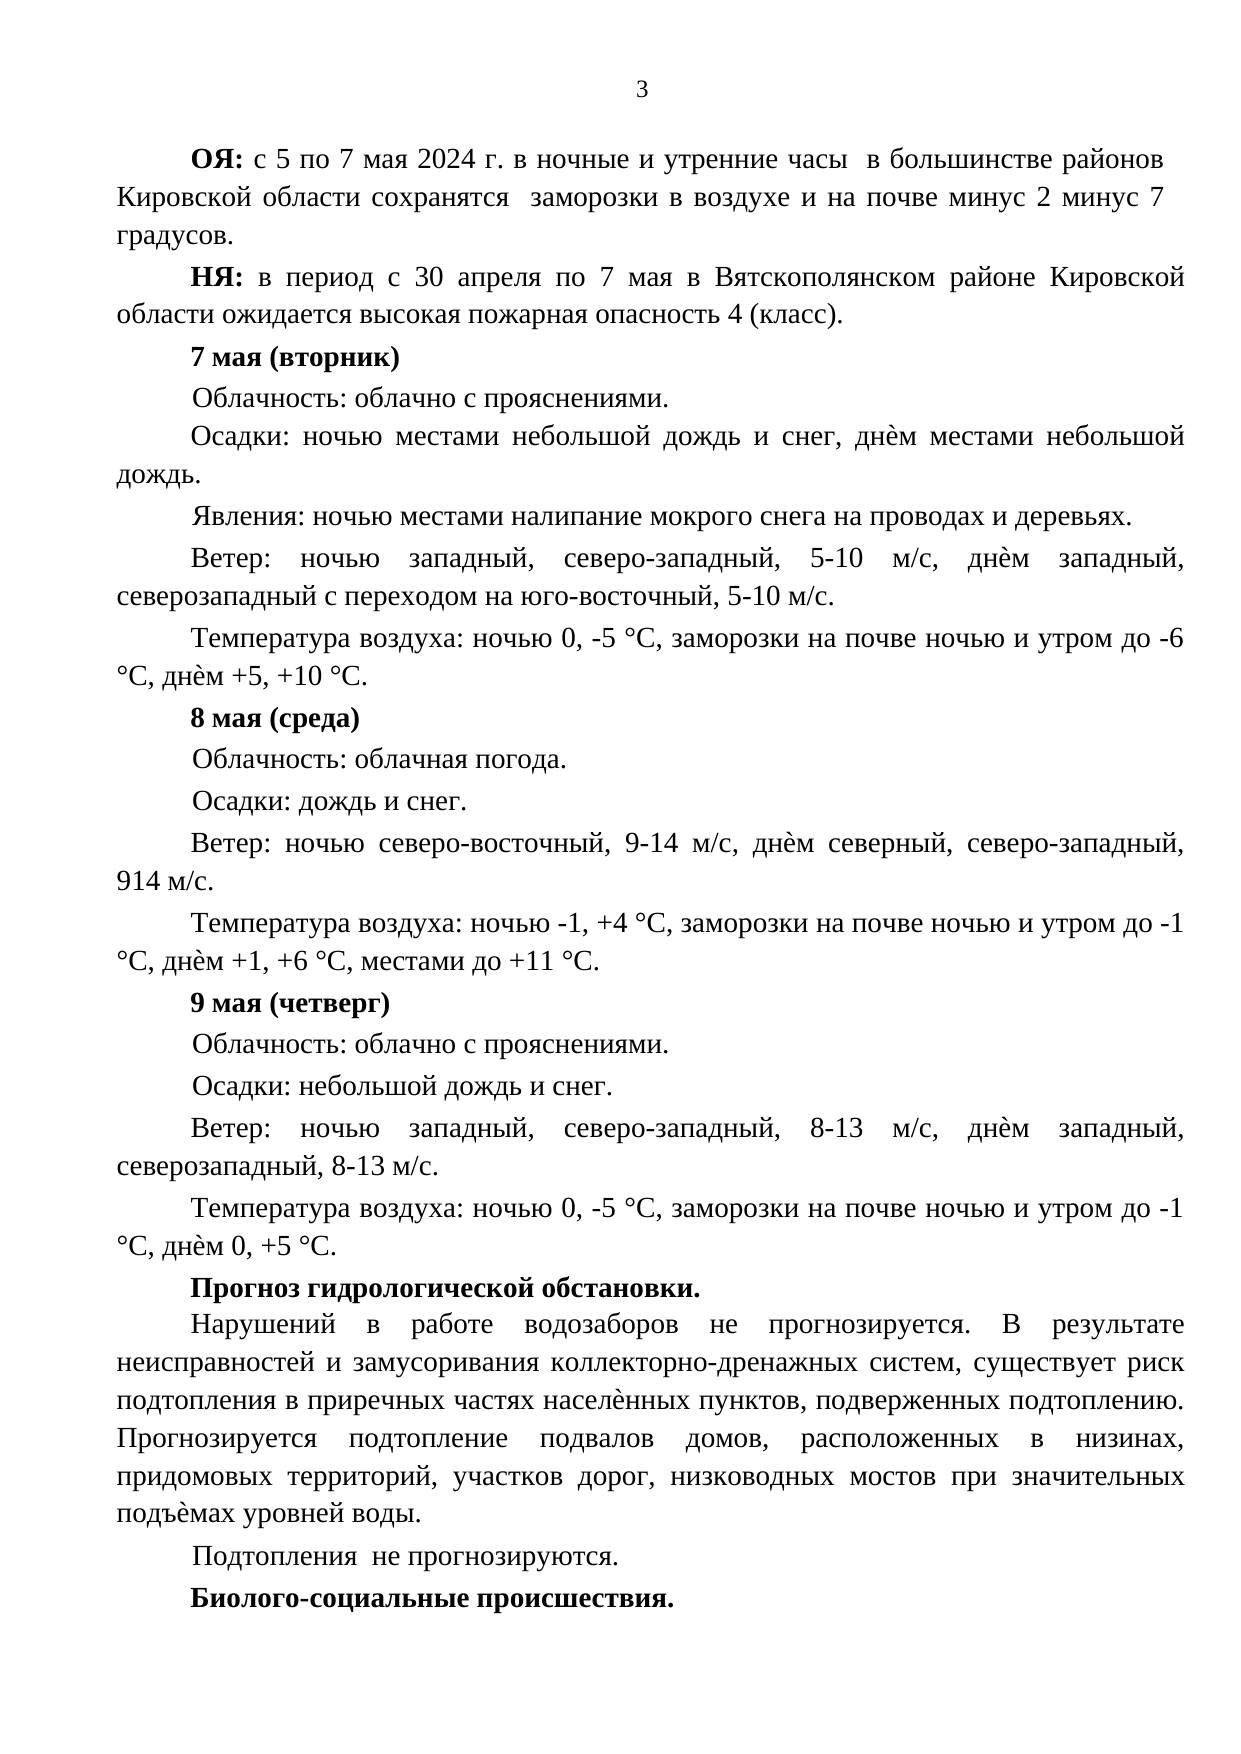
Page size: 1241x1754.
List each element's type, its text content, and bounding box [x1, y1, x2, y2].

text Облачность: облачно с прояснениями. [192, 1026, 1186, 1060]
text Облачность: облачно с прояснениями. [192, 380, 1186, 414]
text Нарушений в работе водозаборов не прогнозируется. В результате неисправностей и замусоривания коллекторно-дренажных систем, существует риск подтопления в приречных частях населѐнных пунктов, подверженных подтоплению. Прогнозируется подтопление подвалов домов, расположенных в низинах, придомовых территорий, участков дорог, низководных мостов при значительных подъѐмах уровней воды. [116, 1306, 1186, 1529]
text Осадки: дождь и снег. [192, 783, 1186, 817]
text Прогноз гидрологической обстановки. [190, 1270, 1116, 1304]
list мая (среда) [190, 700, 1116, 733]
text Биолого-социальные происшествия. [190, 1580, 1116, 1613]
text Температура воздуха: ночью 0, -5 °C, заморозки на почве ночью и утром до -1 °C, днѐм 0, +5 °C. [116, 1190, 1186, 1262]
text Ветер: ночью северо-восточный, 9-14 м/с, днѐм северный, северо-западный, 914 м/с. [116, 825, 1186, 897]
text Осадки: небольшой дождь и снег. [192, 1068, 1186, 1102]
text Ветер: ночью западный, северо-западный, 5-10 м/с, днѐм западный, северозападный с переходом на юго-восточный, 5-10 м/с. [116, 540, 1186, 611]
list мая (четверг) [190, 985, 1116, 1018]
text НЯ: в период c 30 апреля по 7 мая в Вятскополянском районе Кировской области ожидается высокая пожарная опасность 4 (класс). [116, 259, 1186, 330]
text Ветер: ночью западный, северо-западный, 8-13 м/с, днѐм западный, северозападный, 8-13 м/с. [116, 1111, 1186, 1182]
list мая (вторник) [190, 339, 1116, 372]
text Осадки: ночью местами небольшой дождь и снег, днѐм местами небольшой дождь. [116, 418, 1186, 489]
text Температура воздуха: ночью 0, -5 °C, заморозки на почве ночью и утром до -6 °C, днѐм +5, +10 °C. [116, 620, 1186, 691]
text Температура воздуха: ночью -1, +4 °C, заморозки на почве ночью и утром до -1 °C, днѐм +1, +6 °C, местами до +11 °C. [116, 905, 1186, 976]
text Явления: ночью местами налипание мокрого снега на проводах и деревьях. [192, 498, 1186, 531]
text Облачность: облачная погода. [192, 741, 1186, 774]
text Подтопления не прогнозируются. [192, 1538, 1186, 1571]
text ОЯ: с 5 по 7 мая 2024 г. в ночные и утренние часы в большинстве районов Кировской области сохранятся заморозки в воздухе и на почве минус 2 минус 7 градусов. [116, 141, 1166, 250]
